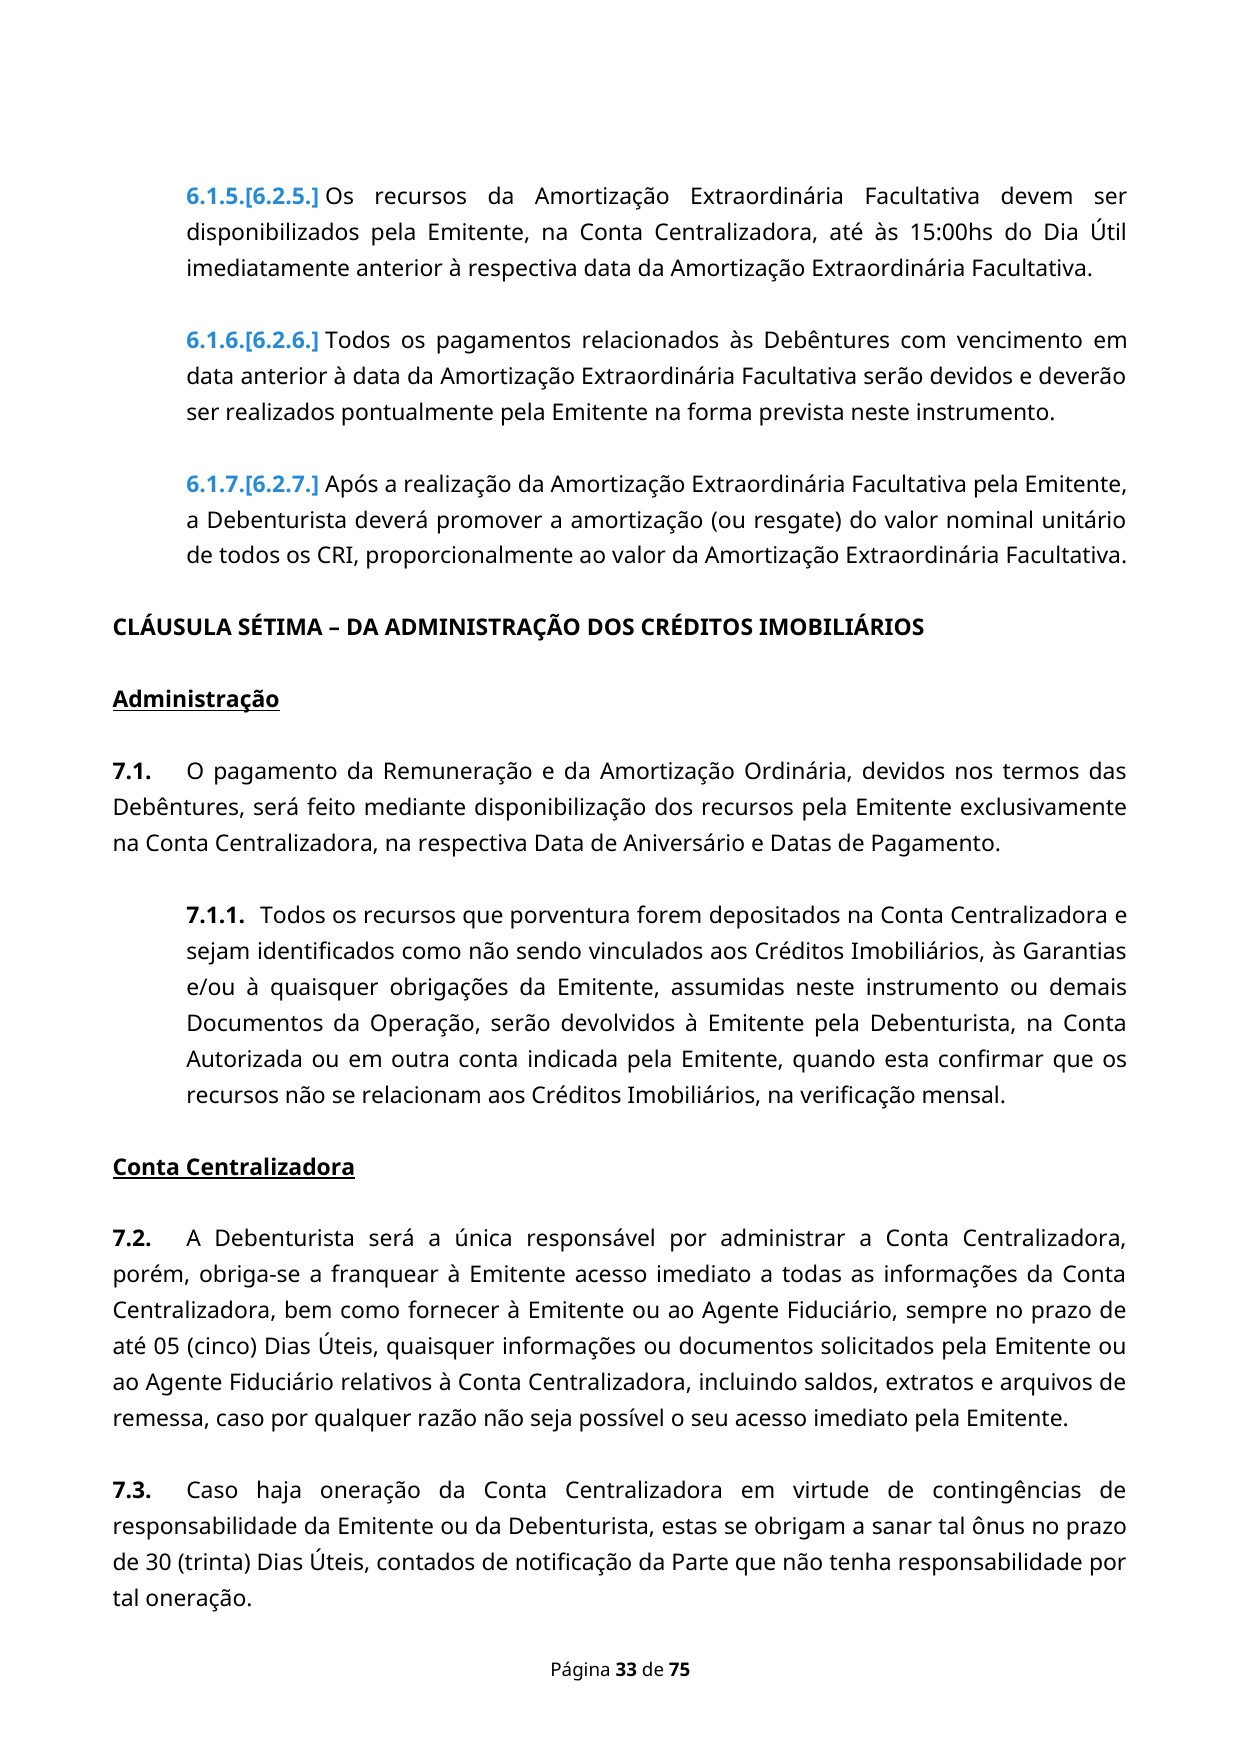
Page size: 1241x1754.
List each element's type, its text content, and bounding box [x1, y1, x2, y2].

list A Debenturista será a única responsável por administrar a Conta Centralizadora, porém, obriga-se a franquear à Emitente acesso imediato a todas as informações da Conta Centralizadora, bem como fornecer à Emitente ou ao Agente Fiduciário, sempre no prazo de até 05 (cinco) Dias Úteis, quaisquer informações ou documentos solicitados pela Emitente ou ao Agente Fiduciário relativos à Conta Centralizadora, incluindo saldos, extratos e arquivos de remessa, caso por qualquer razão não seja possível o seu acesso imediato pela Emitente. [112, 1222, 1128, 1433]
list O pagamento da Remuneração e da Amortização Ordinária, devidos nos termos das Debêntures, será feito mediante disponibilização dos recursos pela Emitente exclusivamente na Conta Centralizadora, na respectiva Data de Aniversário e Datas de Pagamento. [112, 755, 1128, 858]
text Conta Centralizadora [112, 1150, 1128, 1182]
list Todos os pagamentos relacionados às Debêntures com vencimento em data anterior à data da Amortização Extraordinária Facultativa serão devidos e deverão ser realizados pontualmente pela Emitente na forma prevista neste instrumento. [186, 324, 1128, 427]
list Os recursos da Amortização Extraordinária Facultativa devem ser disponibilizados pela Emitente, na Conta Centralizadora, até às 15:00hs do Dia Útil imediatamente anterior à respectiva data da Amortização Extraordinária Facultativa. [186, 180, 1128, 283]
list Caso haja oneração da Conta Centralizadora em virtude de contingências de responsabilidade da Emitente ou da Debenturista, estas se obrigam a sanar tal ônus no prazo de 30 (trinta) Dias Úteis, contados de notificação da Parte que não tenha responsabilidade por tal oneração. [112, 1474, 1128, 1613]
list Todos os recursos que porventura forem depositados na Conta Centralizadora e sejam identificados como não sendo vinculados aos Créditos Imobiliários, às Garantias e/ou à quaisquer obrigações da Emitente, assumidas neste instrumento ou demais Documentos da Operação, serão devolvidos à Emitente pela Debenturista, na Conta Autorizada ou em outra conta indicada pela Emitente, quando esta confirmar que os recursos não se relacionam aos Créditos Imobiliários, na verificação mensal. [186, 899, 1128, 1110]
text Administração [112, 683, 1128, 714]
subtitle CLÁUSULA SÉTIMA – DA ADMINISTRAÇÃO DOS CRÉDITOS IMOBILIÁRIOS [112, 611, 1128, 643]
list Após a realização da Amortização Extraordinária Facultativa pela Emitente, a Debenturista deverá promover a amortização (ou resgate) do valor nominal unitário de todos os CRI, proporcionalmente ao valor da Amortização Extraordinária Facultativa. [186, 468, 1128, 571]
